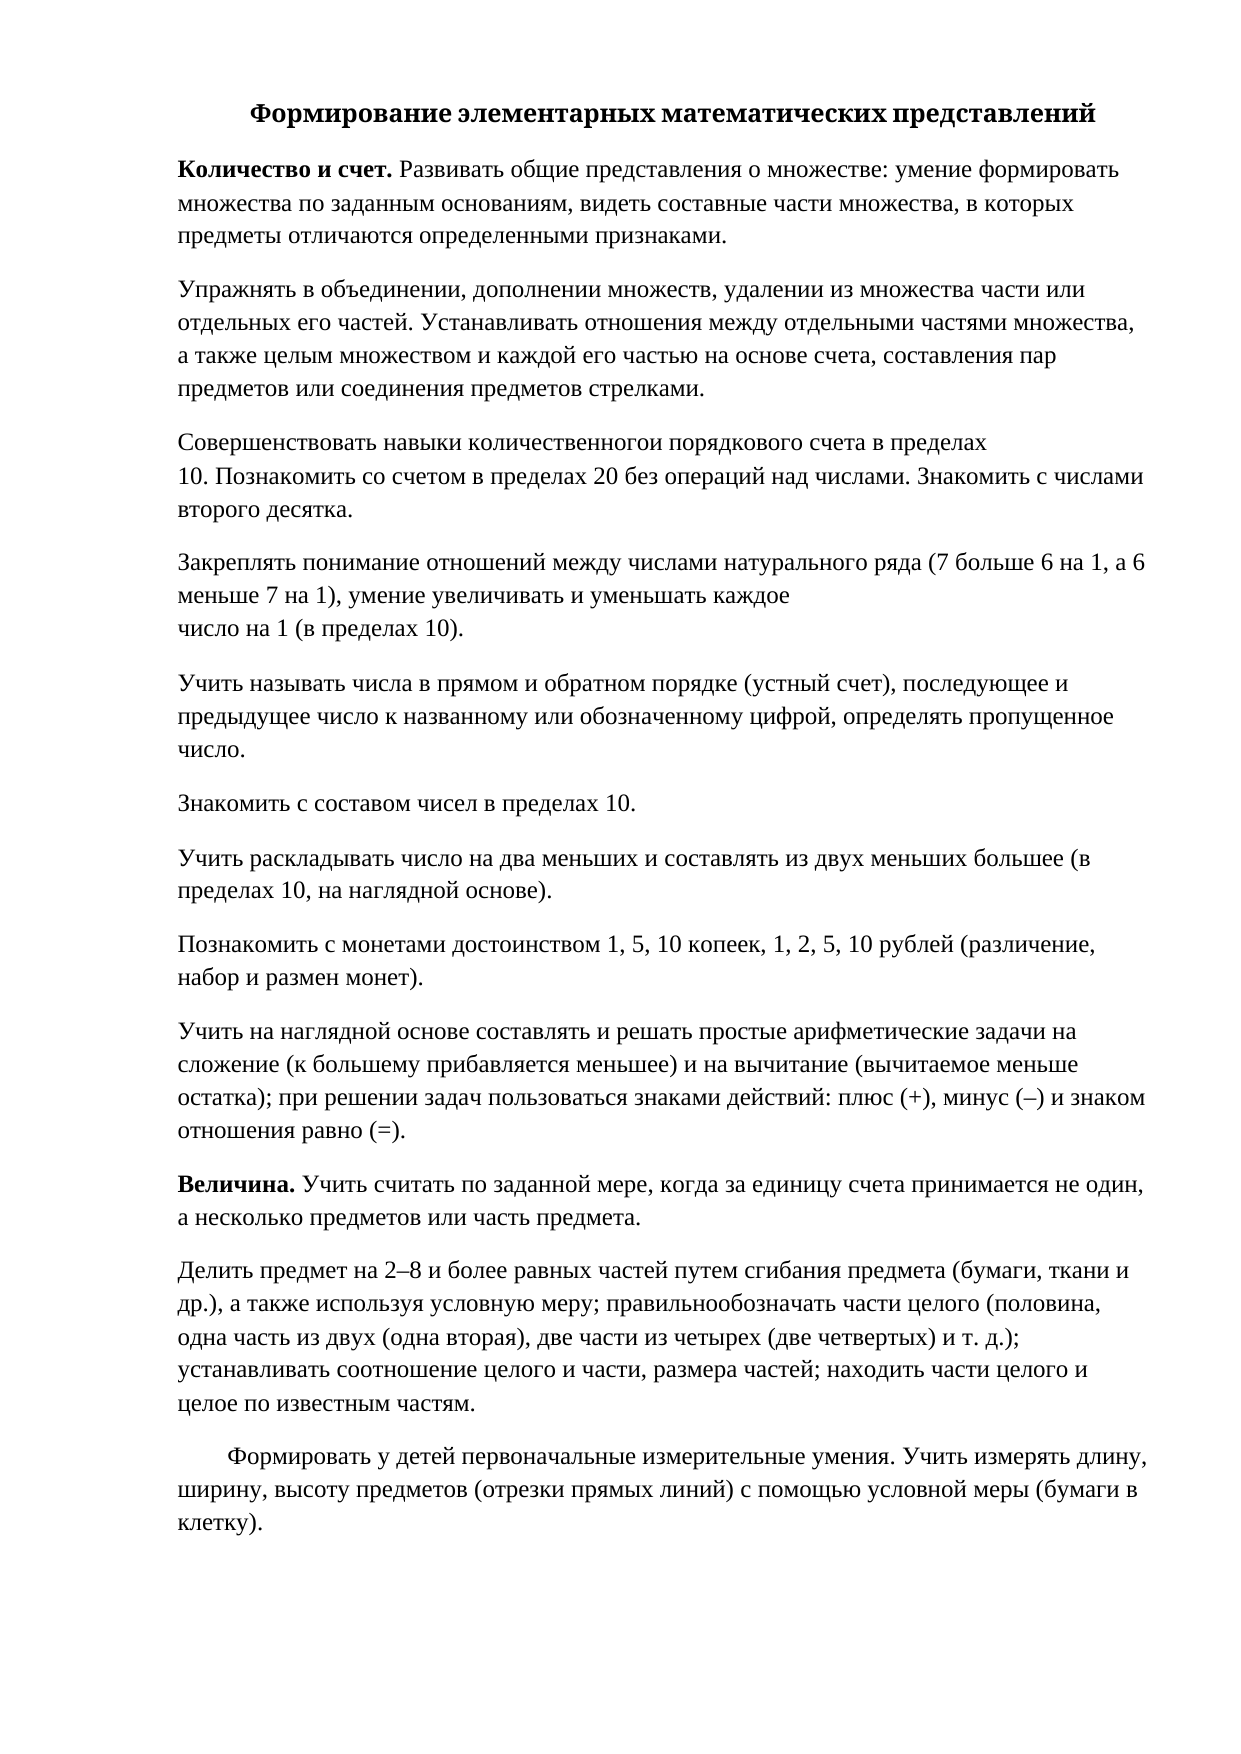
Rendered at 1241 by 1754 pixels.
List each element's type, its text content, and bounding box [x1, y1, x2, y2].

text Количество и счет. Развивать общие представления о множестве: умение формировать множества по заданным основаниям, видеть составные части множества, в которых предметы отличаются определенными признаками. [177, 154, 1152, 249]
text Формировать у детей первоначальные измерительные умения. Учить измерять длину, ширину, высоту предметов (отрезки прямых линий) с помощью условной меры (бумаги в клетку). [177, 1441, 1151, 1536]
text Учить на наглядной основе составлять и решать простые арифметические задачи на сложение (к большему прибавляется меньшее) и на вычитание (вычитаемое меньше остатка); при решении задач пользоваться знаками действий: плюс (+), минус (–) и знаком отношения равно (=). [177, 1016, 1152, 1144]
subtitle Формирование элементарных математических представлений [250, 100, 1203, 129]
text Закреплять понимание отношений между числами натурального ряда (7 больше 6 на 1, а 6 меньше 7 на 1), умение увеличивать и уменьшать каждое [177, 547, 1152, 609]
text Познакомить с монетами достоинством 1, 5, 10 копеек, 1, 2, 5, 10 рублей (различение, набор и размен монет). [177, 929, 1151, 991]
text Делить предмет на 2–8 и более равных частей путем сгибания предмета (бумаги, ткани и др.), а также используя условную меру; правильнообозначать части целого (половина, одна часть из двух (одна вторая), две части из четырех (две четвертых) и т. д.); устанавливать соотношение целого и части, размера частей; находить части целого и целое по известным частям. [177, 1256, 1152, 1416]
text Учить называть числа в прямом и обратном порядке (устный счет), последующее и предыдущее число к названному или обозначенному цифрой, определять пропущенное число. [177, 668, 1152, 763]
text Знакомить с составом чисел в пределах 10. [177, 788, 1203, 817]
text 10. Познакомить со счетом в пределах 20 без операций над числами. Знакомить с числами второго десятка. [177, 461, 1152, 523]
text число на 1 (в пределах 10). [177, 613, 1203, 642]
text Упражнять в объединении, дополнении множеств, удалении из множества части или отдельных его частей. Устанавливать отношения между отдельными частями множества, а также целым множеством и каждой его частью на основе счета, составления пар предметов или соединения предметов стрелками. [177, 274, 1152, 402]
text Величина. Учить считать по заданной мере, когда за единицу счета принимается не один, а несколько предметов или часть предмета. [177, 1169, 1152, 1231]
text Учить раскладывать число на два меньших и составлять из двух меньших большее (в пределах 10, на наглядной основе). [177, 843, 1152, 904]
text Совершенствовать навыки количественногои порядкового счета в пределах [177, 427, 1203, 456]
